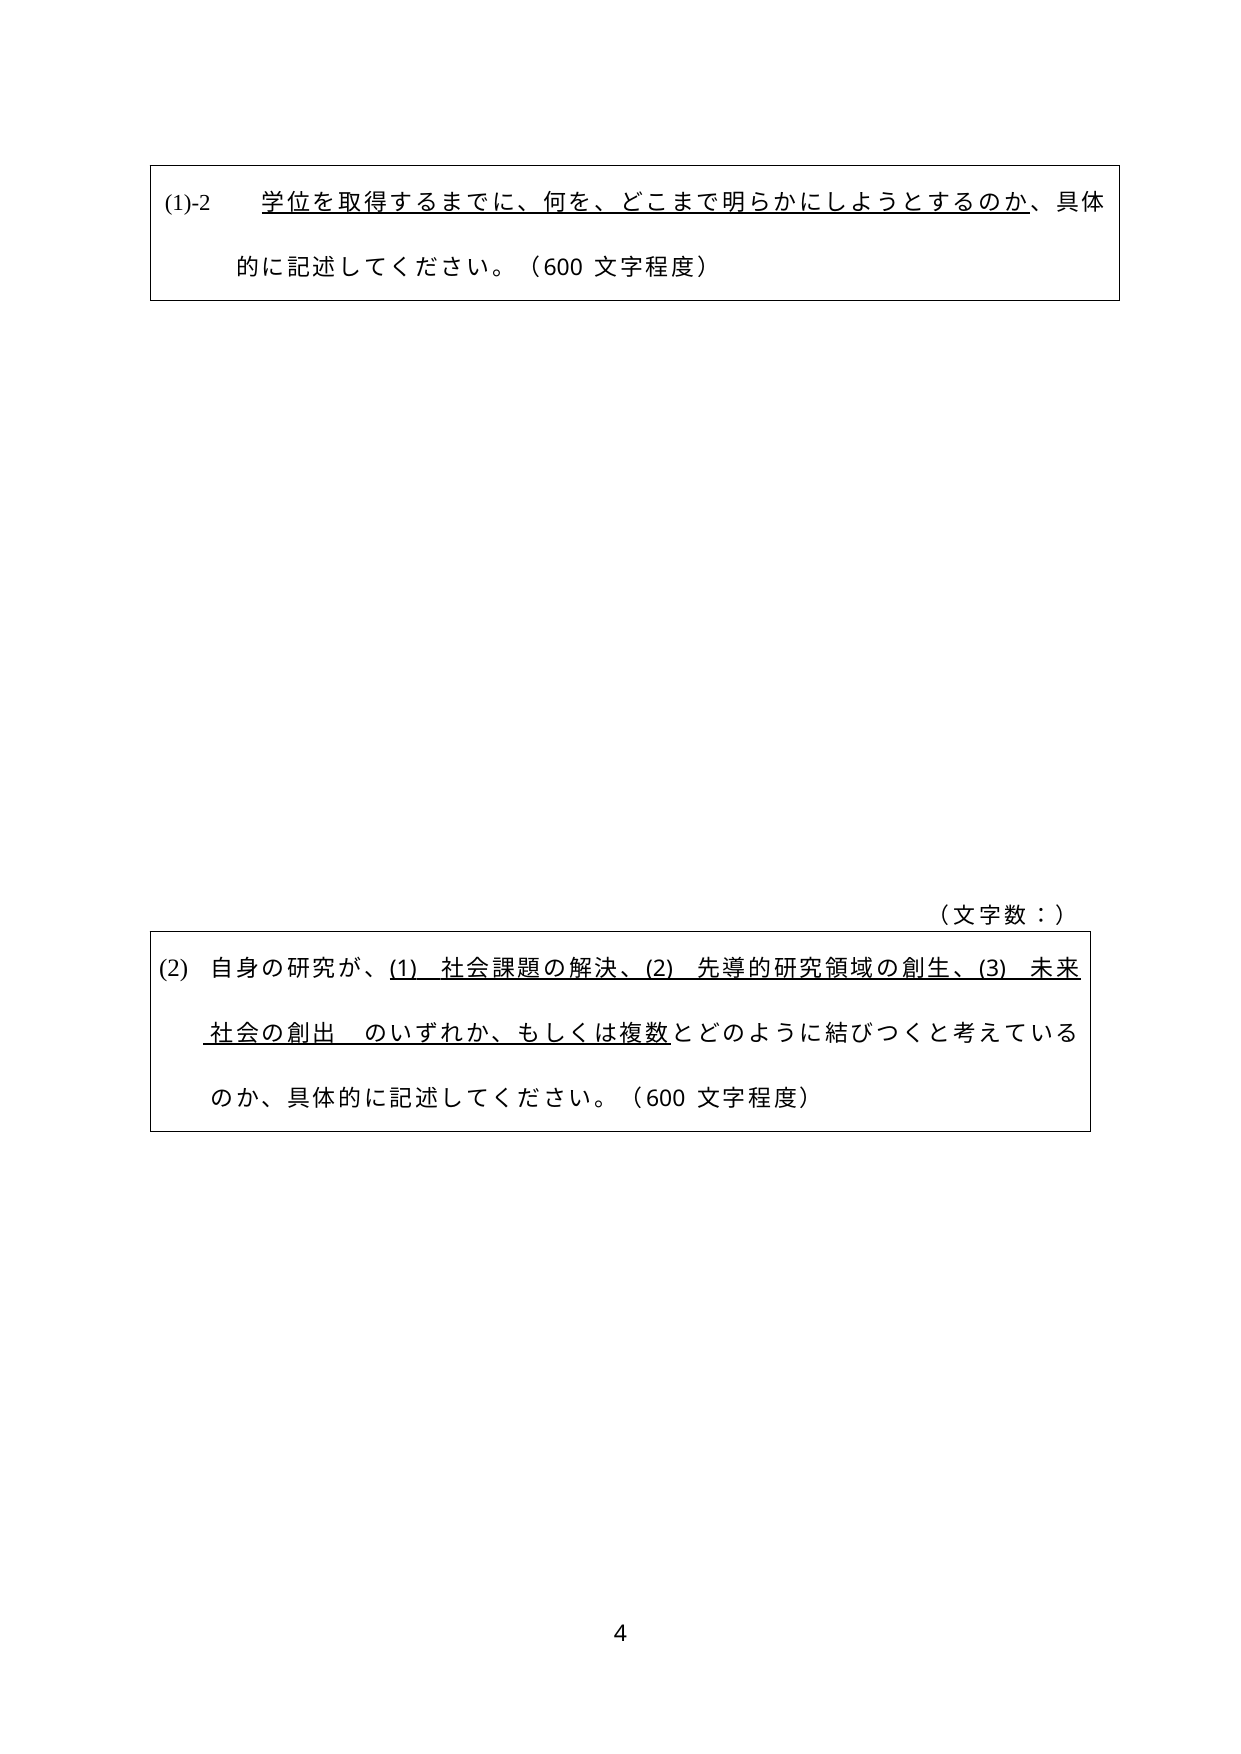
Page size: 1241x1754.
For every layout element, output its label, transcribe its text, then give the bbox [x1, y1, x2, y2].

text (1)-2 学位を取得するまでに、何を、どこまで明らかにしようとするのか、具体的に記述してください。（600文字程度） [151, 166, 1119, 300]
text （文字数：） [159, 898, 1081, 930]
text (2) 自身の研究が、(1)社会課題の解決、(2)先導的研究領域の創生、(3)未来社会の創出 のいずれか、もしくは複数とどのように結びつくと考えているのか、具体的に記述してください。（600文字程度） [151, 932, 1090, 1131]
